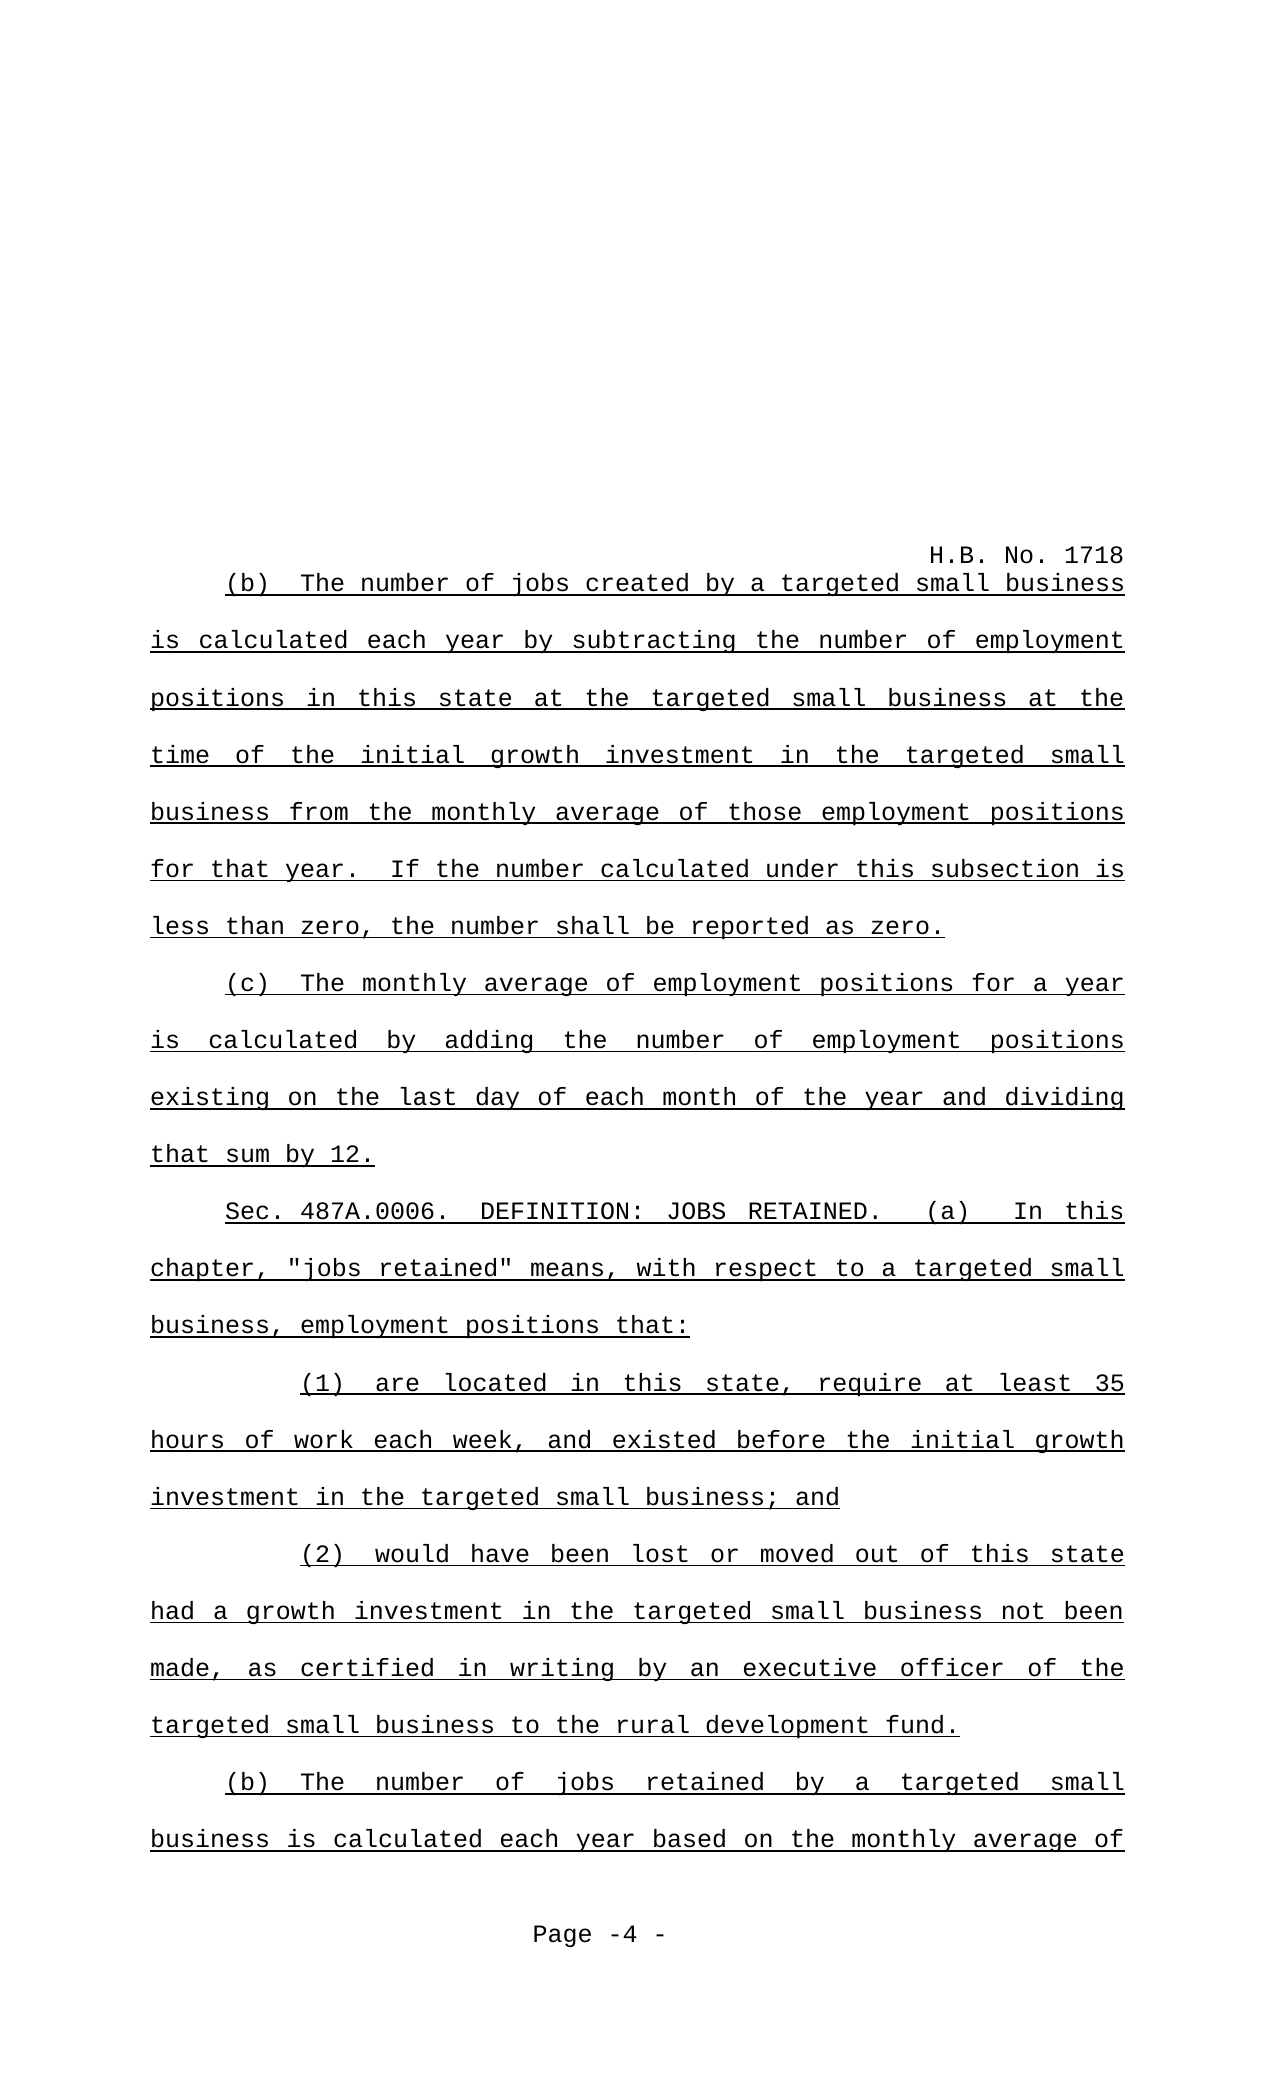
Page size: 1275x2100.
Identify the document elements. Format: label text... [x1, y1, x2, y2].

text (c) The monthly average of employment positions for a year is calculated by adding the number of employment positions existing on the last day of each month of the year and dividing that sum by 12. [150, 1052, 1125, 1108]
text (b) The number of jobs created by a targeted small business is calculated each year by subtracting the number of employment positions in this state at the targeted small business at the time of the initial growth investment in the targeted small business from the monthly average of those employment positions for that year. If the number calculated under this subsection is less than zero, the number shall be reported as zero. [150, 824, 1125, 880]
text (2) would have been lost or moved out of this state had a growth investment in the targeted small business not been made, as certified in writing by an executive officer of the targeted small business to the rural development fund. [150, 1541, 1125, 1679]
text (c) The monthly average of employment positions for a year is calculated by adding the number of employment positions existing on the last day of each month of the year and dividing that sum by 12. [150, 970, 1125, 1051]
text Sec. 487A.0006. DEFINITION: JOBS RETAINED. (a) In this chapter, "jobs retained" means, with respect to a targeted small business, employment positions that: [150, 1281, 1125, 1341]
text (b) The number of jobs created by a targeted small business is calculated each year by subtracting the number of employment positions in this state at the targeted small business at the time of the initial growth investment in the targeted small business from the monthly average of those employment positions for that year. If the number calculated under this subsection is less than zero, the number shall be reported as zero. [150, 571, 1125, 651]
text (b) The number of jobs created by a targeted small business is calculated each year by subtracting the number of employment positions in this state at the targeted small business at the time of the initial growth investment in the targeted small business from the monthly average of those employment positions for that year. If the number calculated under this subsection is less than zero, the number shall be reported as zero. [150, 881, 1125, 942]
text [150, 1769, 1125, 1850]
text (c) The monthly average of employment positions for a year is calculated by adding the number of employment positions existing on the last day of each month of the year and dividing that sum by 12. [150, 1110, 1125, 1170]
text (1) are located in this state, require at least 35 hours of work each week, and existed before the initial growth investment in the targeted small business; and [150, 1452, 1125, 1513]
text (b) The number of jobs created by a targeted small business is calculated each year by subtracting the number of employment positions in this state at the targeted small business at the time of the initial growth investment in the targeted small business from the monthly average of those employment positions for that year. If the number calculated under this subsection is less than zero, the number shall be reported as zero. [150, 710, 1125, 765]
text (1) are located in this state, require at least 35 hours of work each week, and existed before the initial growth investment in the targeted small business; and [150, 1370, 1125, 1450]
text (b) The number of jobs created by a targeted small business is calculated each year by subtracting the number of employment positions in this state at the targeted small business at the time of the initial growth investment in the targeted small business from the monthly average of those employment positions for that year. If the number calculated under this subsection is less than zero, the number shall be reported as zero. [150, 767, 1125, 822]
text Sec. 487A.0006. DEFINITION: JOBS RETAINED. (a) In this chapter, "jobs retained" means, with respect to a targeted small business, employment positions that: [150, 1199, 1125, 1279]
text (2) would have been lost or moved out of this state had a growth investment in the targeted small business not been made, as certified in writing by an executive officer of the targeted small business to the rural development fund. [150, 1680, 1125, 1741]
text (b) The number of jobs created by a targeted small business is calculated each year by subtracting the number of employment positions in this state at the targeted small business at the time of the initial growth investment in the targeted small business from the monthly average of those employment positions for that year. If the number calculated under this subsection is less than zero, the number shall be reported as zero. [150, 653, 1125, 708]
